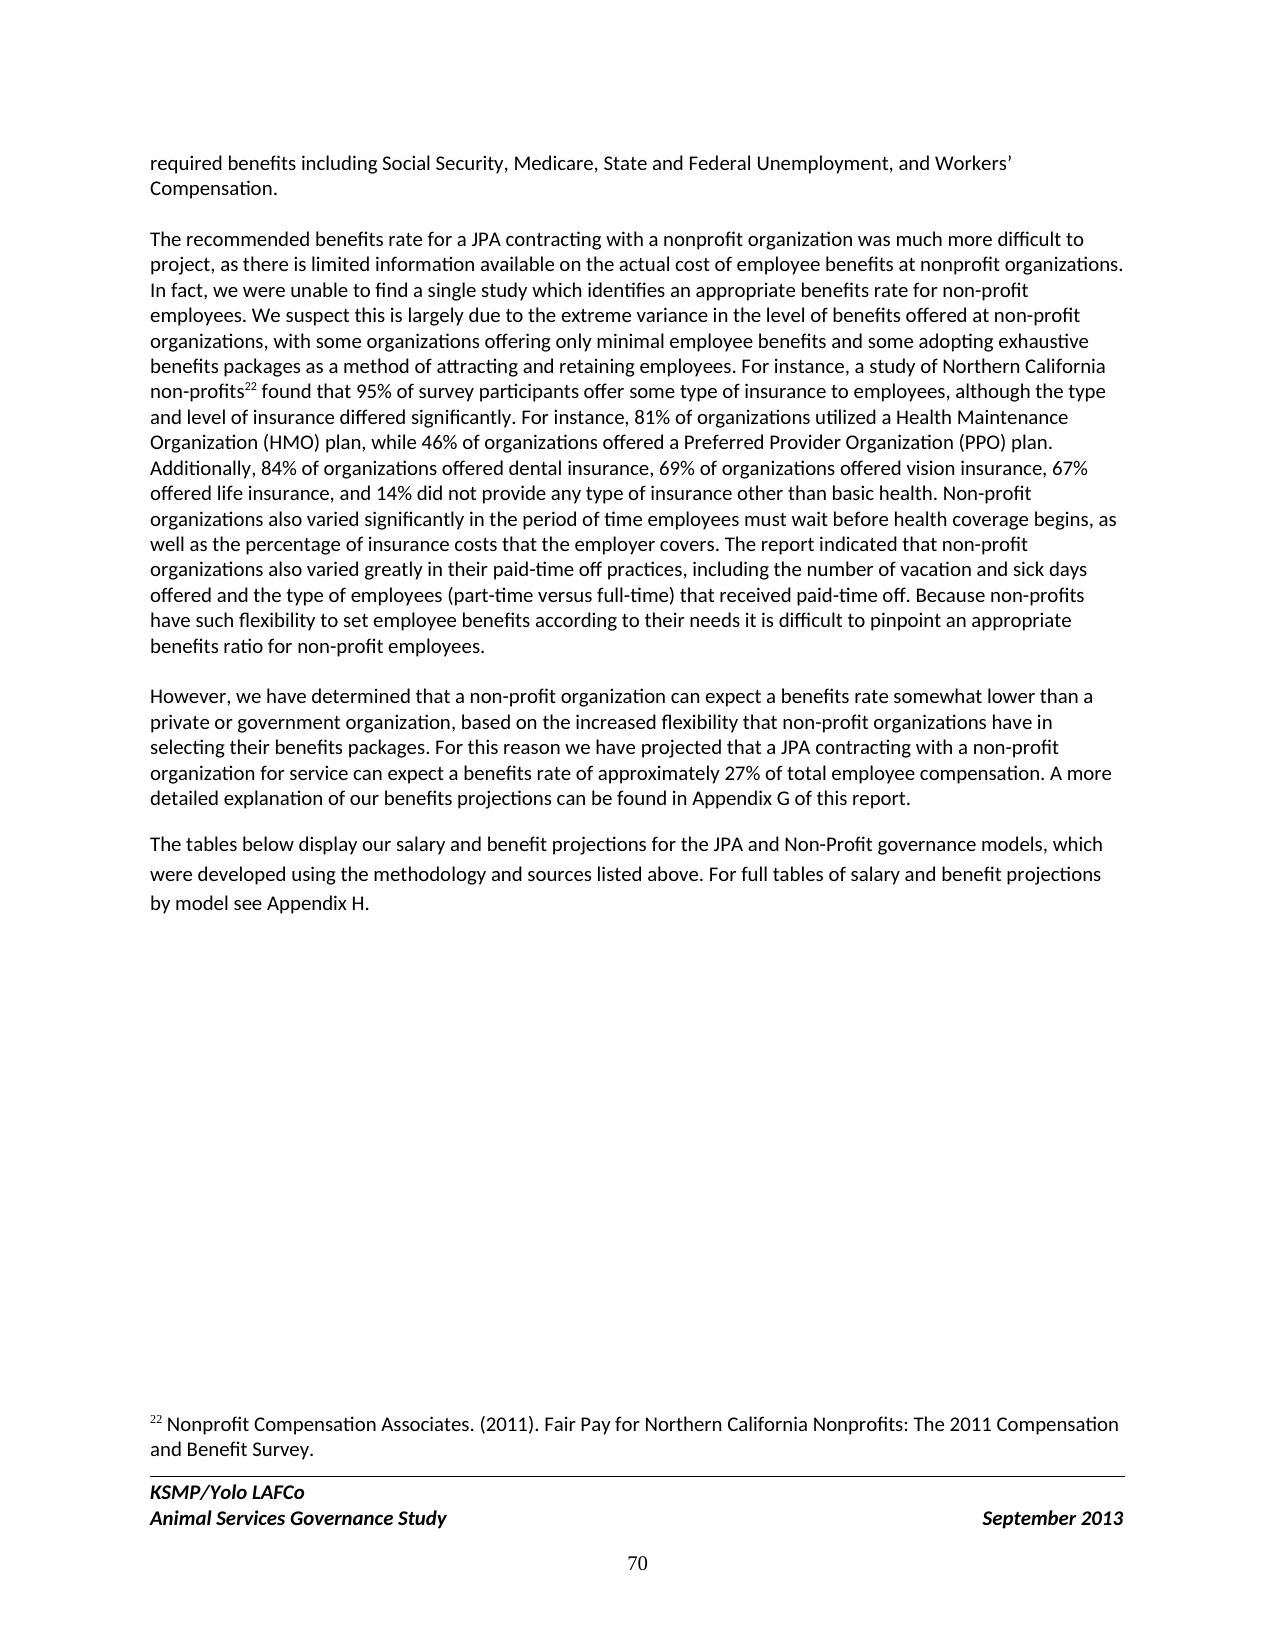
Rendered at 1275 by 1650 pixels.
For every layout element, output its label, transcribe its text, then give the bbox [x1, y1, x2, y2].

text However, we have determined that a non-profit organization can expect a benefits rate somewhat lower than a private or government organization, based on the increased flexibility that non-profit organizations have in selecting their benefits packages. For this reason we have projected that a JPA contracting with a non-profit organization for service can expect a benefits rate of approximately 27% of total employee compensation. A more detailed explanation of our benefits projections can be found in Appendix G of this report. [150, 684, 1125, 811]
text The recommended benefits rate for a JPA contracting with a nonprofit organization was much more difficult to project, as there is limited information available on the actual cost of employee benefits at nonprofit organizations. In fact, we were unable to find a single study which identifies an appropriate benefits rate for non-profit employees. We suspect this is largely due to the extreme variance in the level of benefits offered at non-profit organizations, with some organizations offering only minimal employee benefits and some adopting exhaustive benefits packages as a method of attracting and retaining employees. For instance, a study of Northern California non-profits found that 95% of survey participants offer some type of insurance to employees, although the type and level of insurance differed significantly. For instance, 81% of organizations utilized a Health Maintenance Organization (HMO) plan, while 46% of organizations offered a Preferred Provider Organization (PPO) plan. Additionally, 84% of organizations offered dental insurance, 69% of organizations offered vision insurance, 67% offered life insurance, and 14% did not provide any type of insurance other than basic health. Non-profit organizations also varied significantly in the period of time employees must wait before health coverage begins, as well as the percentage of insurance costs that the employer covers. The report indicated that non-profit organizations also varied greatly in their paid-time off practices, including the number of vacation and sick days offered and the type of employees (part-time versus full-time) that received paid-time off. Because non-profits have such flexibility to set employee benefits according to their needs it is difficult to pinpoint an appropriate benefits ratio for non-profit employees. [150, 226, 1125, 658]
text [150, 150, 1125, 201]
text The tables below display our salary and benefit projections for the JPA and Non-Profit governance models, which were developed using the methodology and sources listed above. For full tables of salary and benefit projections by model see Appendix H. [150, 832, 1125, 915]
